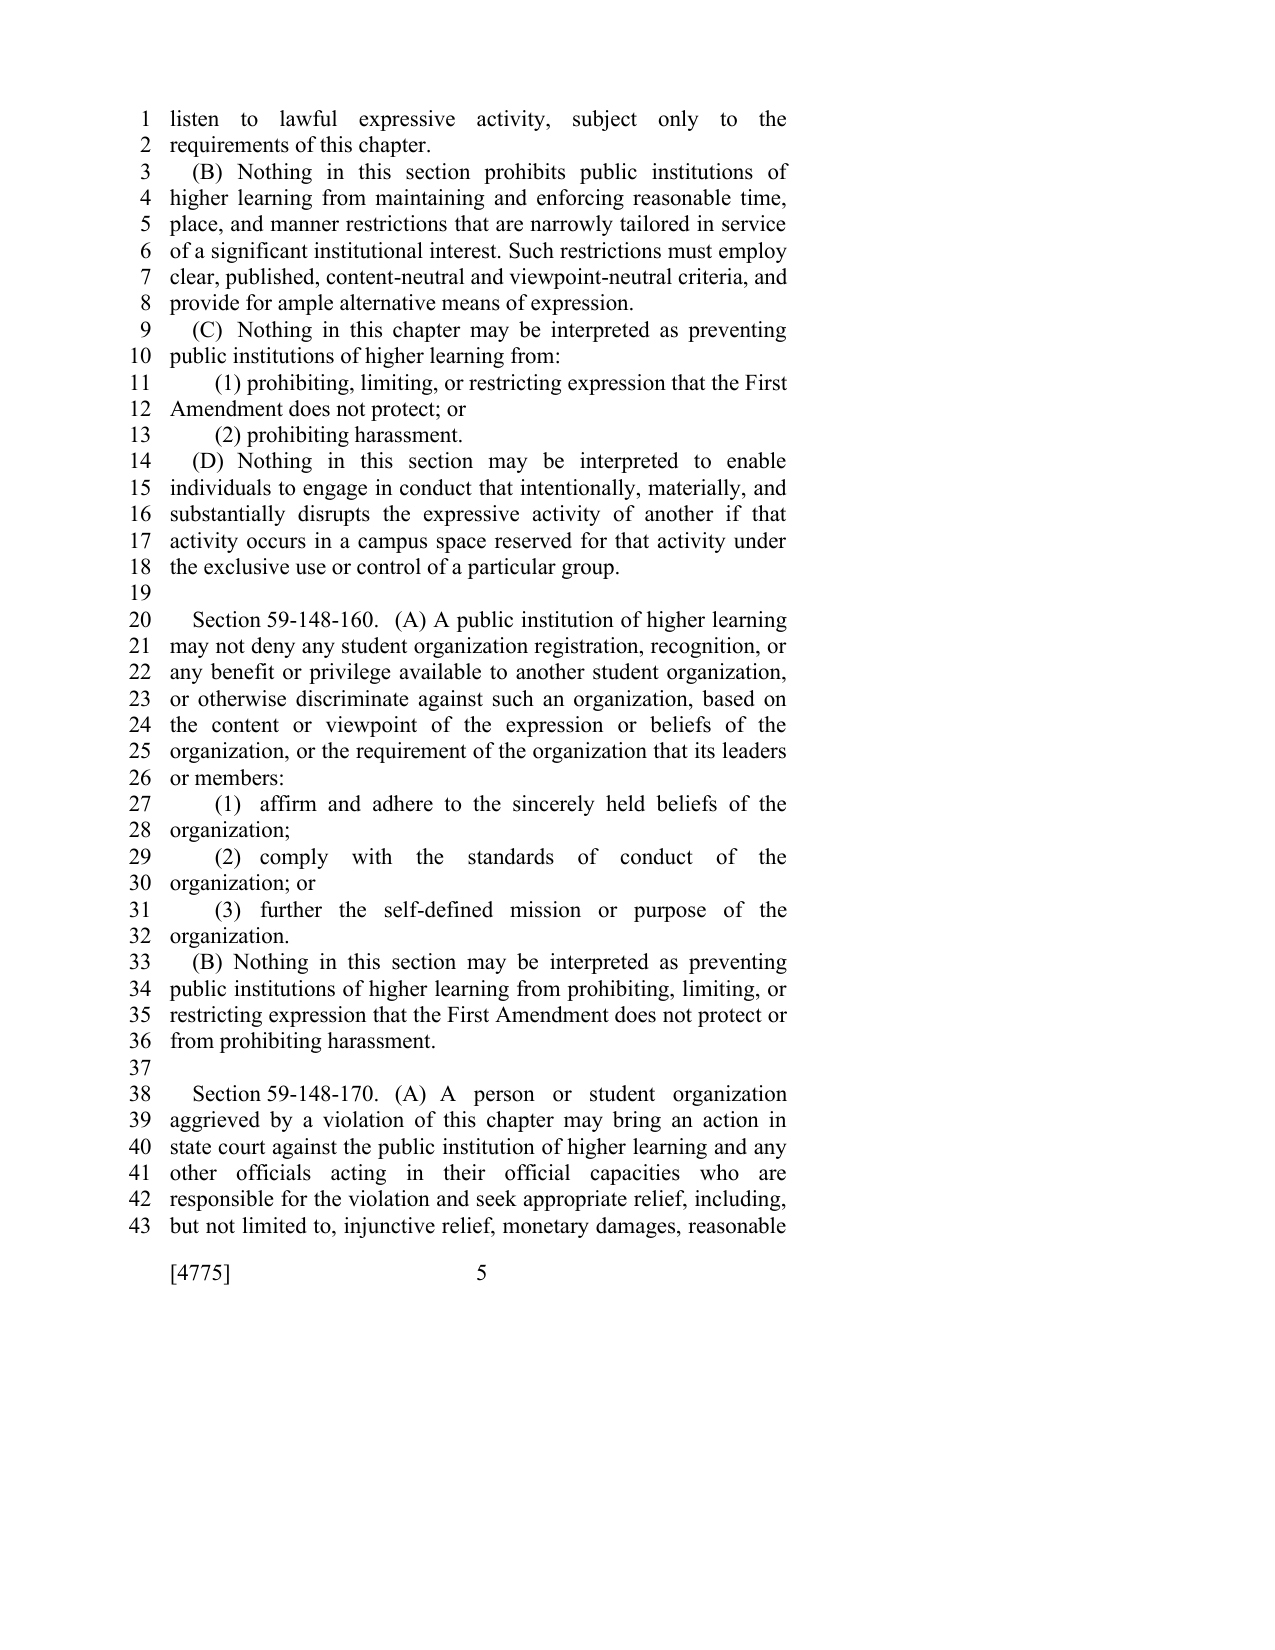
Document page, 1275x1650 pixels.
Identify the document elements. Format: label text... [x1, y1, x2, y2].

text (1) affirm and adhere to the sincerely held beliefs of the organization; [169, 790, 787, 843]
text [169, 105, 787, 158]
text (B) Nothing in this section prohibits public institutions of higher learning from maintaining and enforcing reasonable time, place, and manner restrictions that are narrowly tailored in service of a significant institutional interest. Such restrictions must employ clear, published, content-neutral and viewpoint-neutral criteria, and provide for ample alternative means of expression. [169, 158, 787, 316]
text (D) Nothing in this section may be interpreted to enable individuals to engage in conduct that intentionally, materially, and substantially disrupts the expressive activity of another if that activity occurs in a campus space reserved for that activity under the exclusive use or control of a particular group. [169, 448, 787, 579]
text (3) further the self-defined mission or purpose of the organization. [169, 896, 787, 948]
text (B) Nothing in this section may be interpreted as preventing public institutions of higher learning from prohibiting, limiting, or restricting expression that the First Amendment does not protect or from prohibiting harassment. [169, 948, 787, 1054]
text Section 59-148-160. (A) A public institution of higher learning may not deny any student organization registration, recognition, or any benefit or privilege available to another student organization, or otherwise discriminate against such an organization, based on the content or viewpoint of the expression or beliefs of the organization, or the requirement of the organization that its leaders or members: [169, 606, 787, 790]
text (2) comply with the standards of conduct of the organization; or [169, 843, 787, 896]
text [169, 1080, 787, 1238]
text (2) prohibiting harassment. [169, 421, 787, 448]
text (1) prohibiting, limiting, or restricting expression that the First Amendment does not protect; or [169, 368, 787, 421]
text (C) Nothing in this chapter may be interpreted as preventing public institutions of higher learning from: [169, 316, 787, 368]
